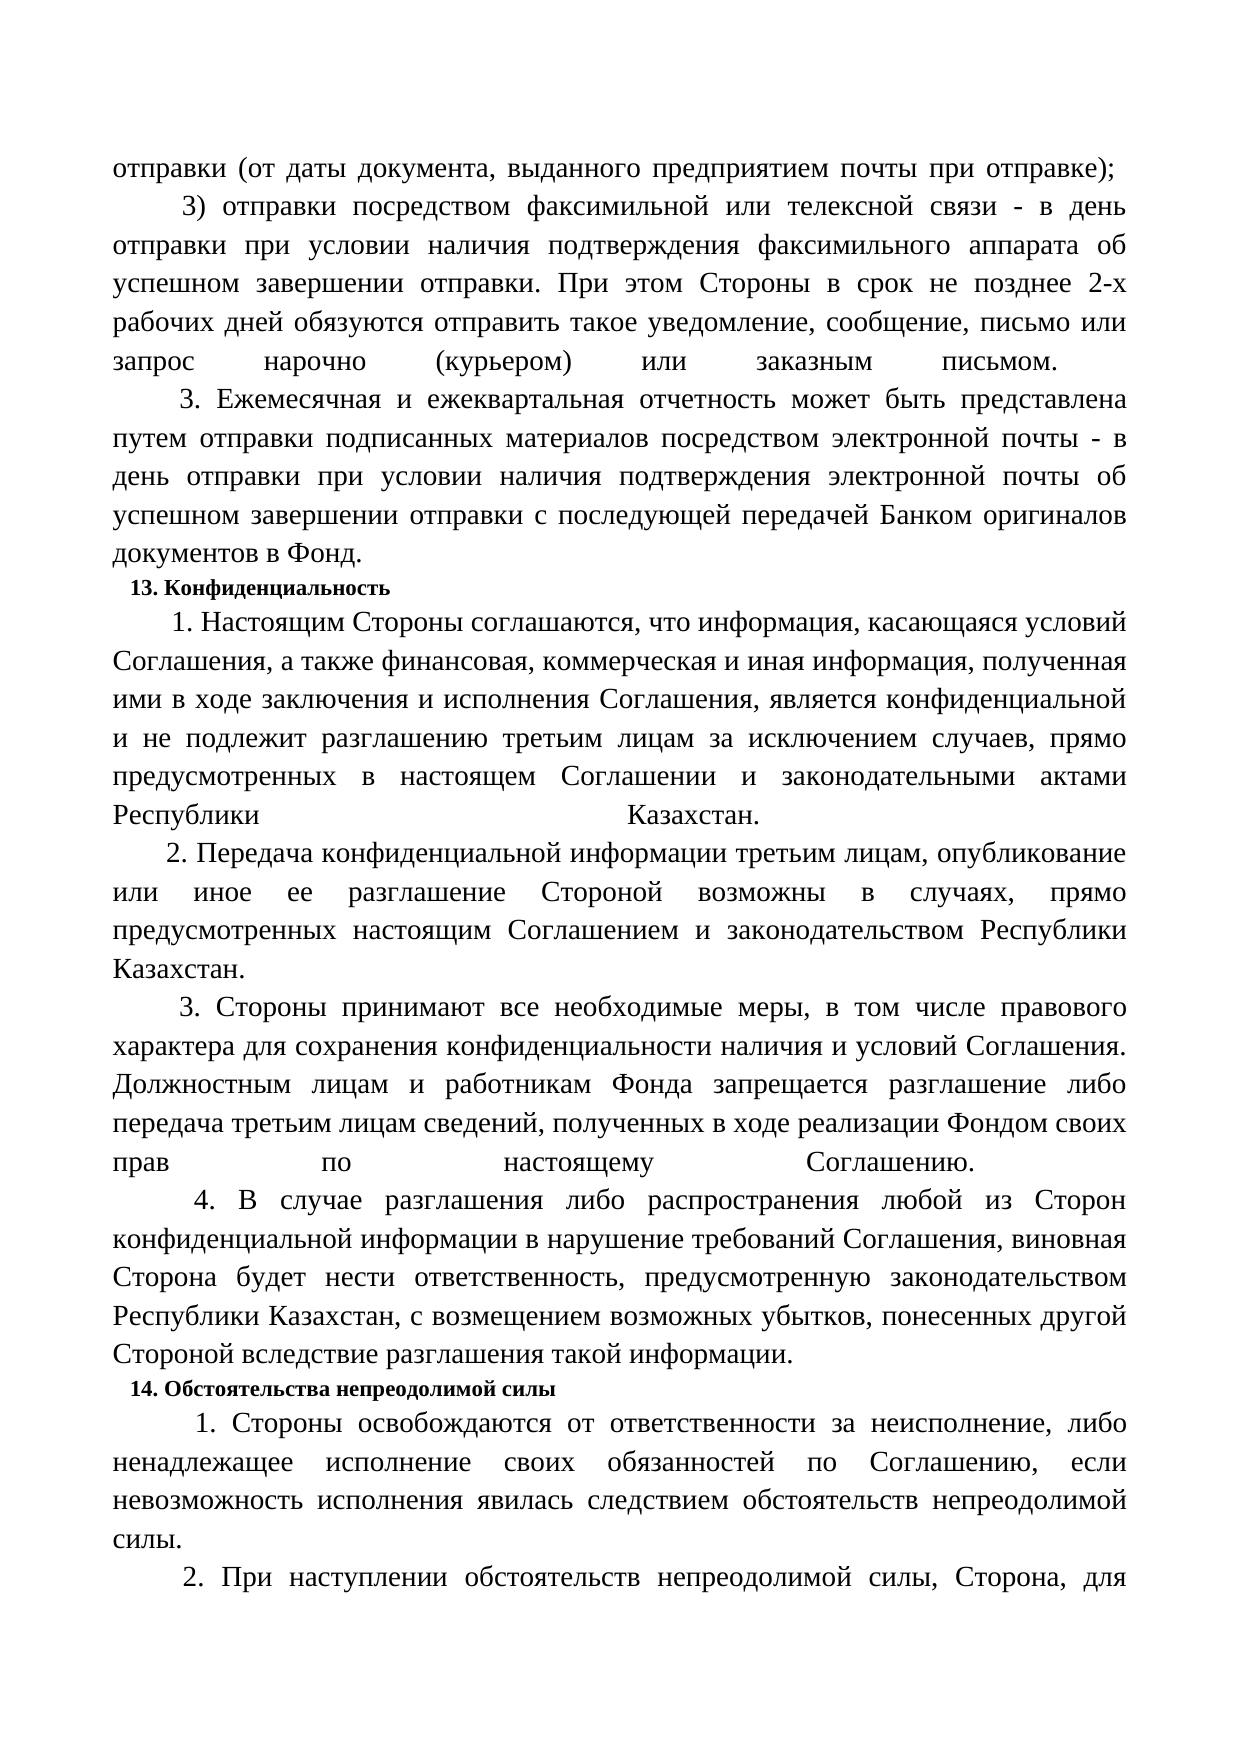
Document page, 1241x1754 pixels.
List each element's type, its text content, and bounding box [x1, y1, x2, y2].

text 14. Обстоятельства непреодолимой силы [112, 1375, 1128, 1401]
text 13. Конфиденциальность [112, 574, 1128, 600]
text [112, 150, 1128, 569]
text 1. Настоящим Стороны соглашаются, что информация, касающаяся условий Соглашения, а также финансовая, коммерческая и иная информация, полученная ими в ходе заключения и исполнения Соглашения, является конфиденциальной и не подлежит разглашению третьим лицам за исключением случаев, прямо предусмотренных в настоящем Соглашении и законодательными актами Республики Казахстан. 2. Передача конфиденциальной информации третьим лицам, опубликование или иное ее разглашение Стороной возможны в случаях, прямо предусмотренных настоящим Соглашением и законодательством Республики Казахстан. 3. Стороны принимают все необходимые меры, в том числе правового характера для сохранения конфиденциальности наличия и условий Соглашения. Должностным лицам и работникам Фонда запрещается разглашение либо передача третьим лицам сведений, полученных в ходе реализации Фондом своих прав по настоящему Соглашению. 4. В случае разглашения либо распространения любой из Сторон конфиденциальной информации в нарушение требований Соглашения, виновная Сторона будет нести ответственность, предусмотренную законодательством Республики Казахстан, с возмещением возможных убытков, понесенных другой Стороной вследствие разглашения такой информации. [112, 604, 1128, 1370]
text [112, 1405, 1128, 1593]
